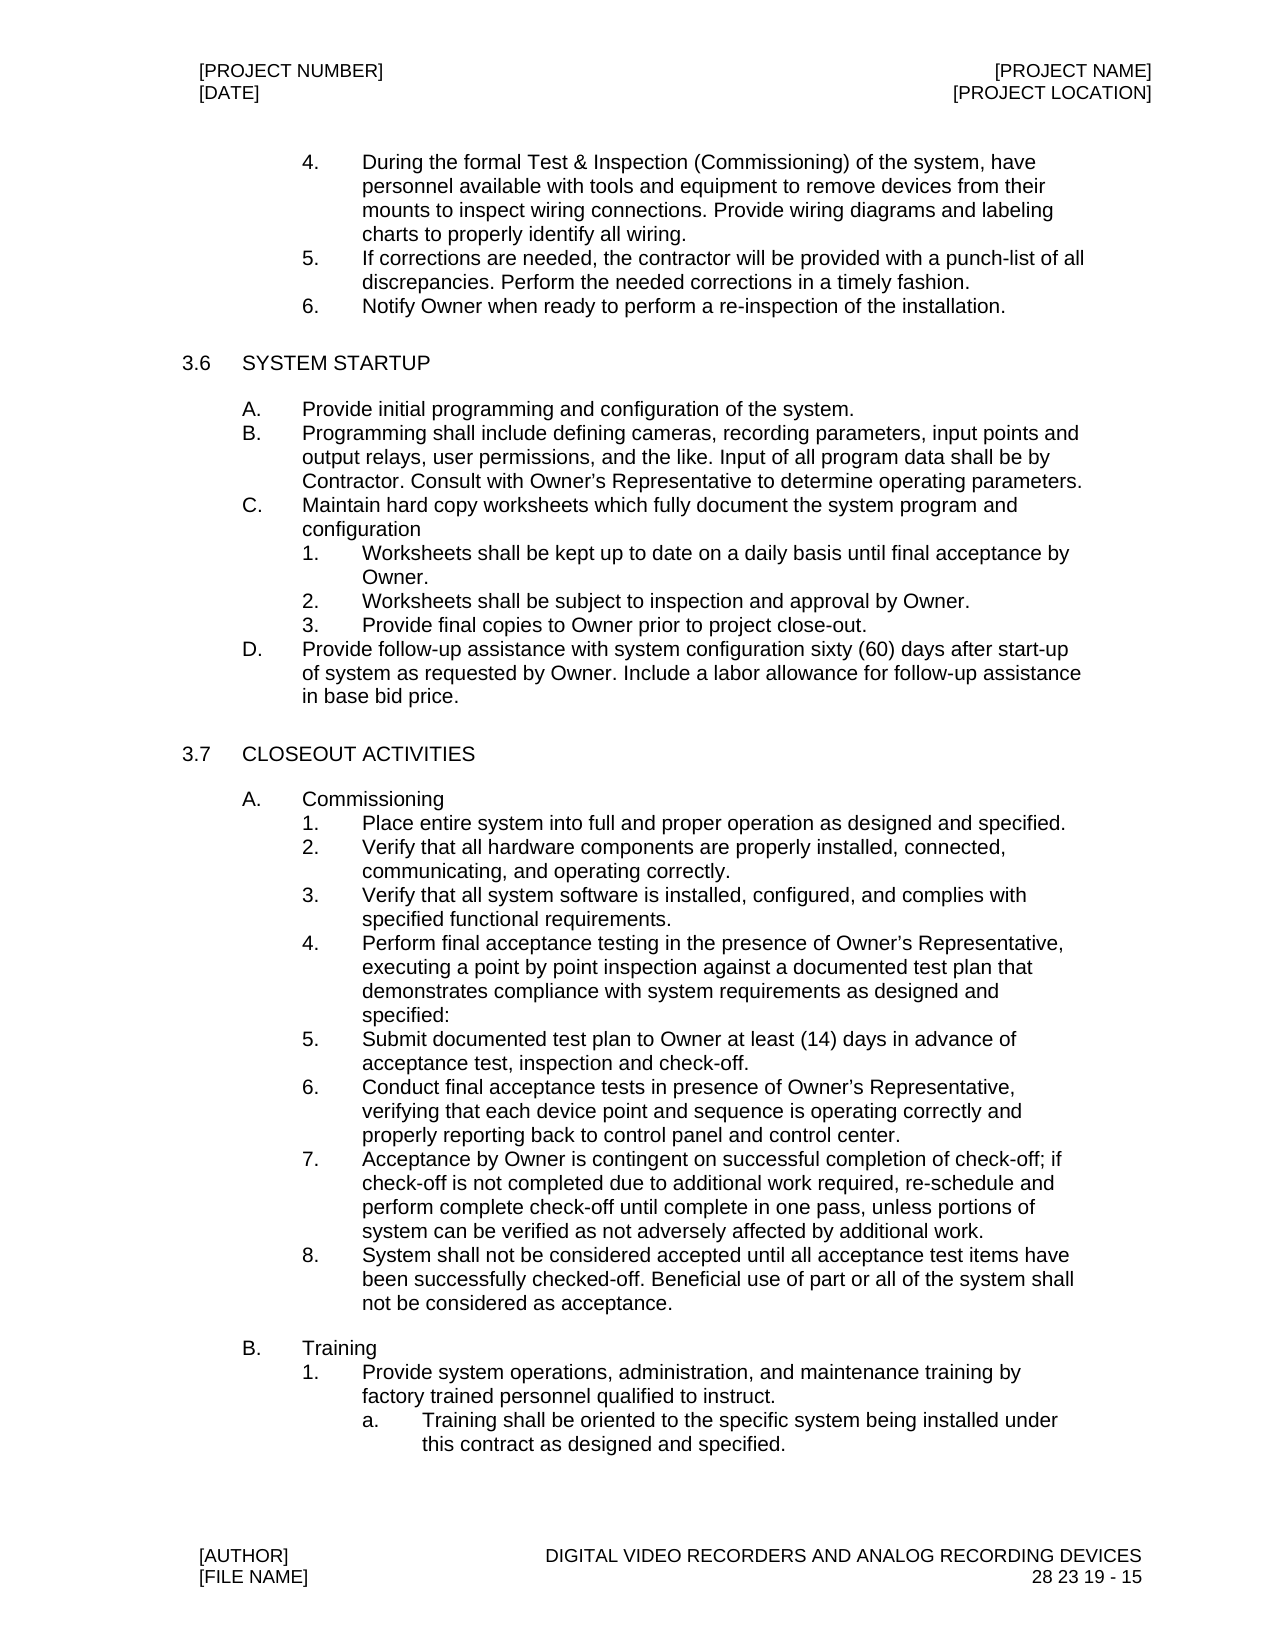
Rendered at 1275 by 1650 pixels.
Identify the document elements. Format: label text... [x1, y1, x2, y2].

text During the formal Test & Inspection (Commissioning) of the system, have personnel available with tools and equipment to remove devices from their mounts to inspect wiring connections. Provide wiring diagrams and labeling charts to properly identify all wiring. [302, 150, 1087, 246]
text System shall not be considered accepted until all acceptance test items have been successfully checked-off. Beneficial use of part or all of the system shall not be considered as acceptance. [302, 1242, 1087, 1314]
text Provide final copies to Owner prior to project close-out. [302, 612, 1087, 636]
text Submit documented test plan to Owner at least (14) days in advance of acceptance test, inspection and check-off. [302, 1027, 1087, 1075]
text Perform final acceptance testing in the presence of Owner’s Representative, executing a point by point inspection against a documented test plan that demonstrates compliance with system requirements as designed and specified: [302, 931, 1087, 1027]
list Training shall be oriented to the specific system being installed under this contract as designed and specified. [362, 1408, 1087, 1456]
text Verify that all hardware components are properly installed, connected, communicating, and operating correctly. [302, 835, 1087, 883]
subtitle Training [242, 1336, 1087, 1360]
text Acceptance by Owner is contingent on successful completion of check-off; if check-off is not completed due to additional work required, re-schedule and perform complete check-off until complete in one pass, unless portions of system can be verified as not adversely affected by additional work. [302, 1147, 1087, 1242]
text Conduct final acceptance tests in presence of Owner’s Representative, verifying that each device point and sequence is operating correctly and properly reporting back to control panel and control center. [302, 1075, 1087, 1147]
subtitle Commissioning [242, 787, 1087, 811]
subtitle Programming shall include defining cameras, recording parameters, input points and output relays, user permissions, and the like. Input of all program data shall be by Contractor. Consult with Owner’s Representative to determine operating parameters. [242, 421, 1087, 493]
text If corrections are needed, the contractor will be provided with a punch-list of all discrepancies. Perform the needed corrections in a timely fashion. [302, 246, 1087, 294]
subtitle SYSTEM STARTUP [182, 351, 1087, 375]
text Provide system operations, administration, and maintenance training by factory trained personnel qualified to instruct. [302, 1360, 1087, 1408]
subtitle Provide initial programming and configuration of the system. [242, 397, 1087, 421]
subtitle Provide follow-up assistance with system configuration sixty (60) days after start-up of system as requested by Owner. Include a labor allowance for follow-up assistance in base bid price. [242, 636, 1087, 708]
text Notify Owner when ready to perform a re-inspection of the installation. [302, 294, 1087, 318]
subtitle CLOSEOUT ACTIVITIES [182, 742, 1087, 766]
text Worksheets shall be subject to inspection and approval by Owner. [302, 588, 1087, 612]
text Verify that all system software is installed, configured, and complies with specified functional requirements. [302, 883, 1087, 931]
text Worksheets shall be kept up to date on a daily basis until final acceptance by Owner. [302, 541, 1087, 588]
text Place entire system into full and proper operation as designed and specified. [302, 811, 1087, 835]
subtitle Maintain hard copy worksheets which fully document the system program and configuration [242, 493, 1087, 541]
